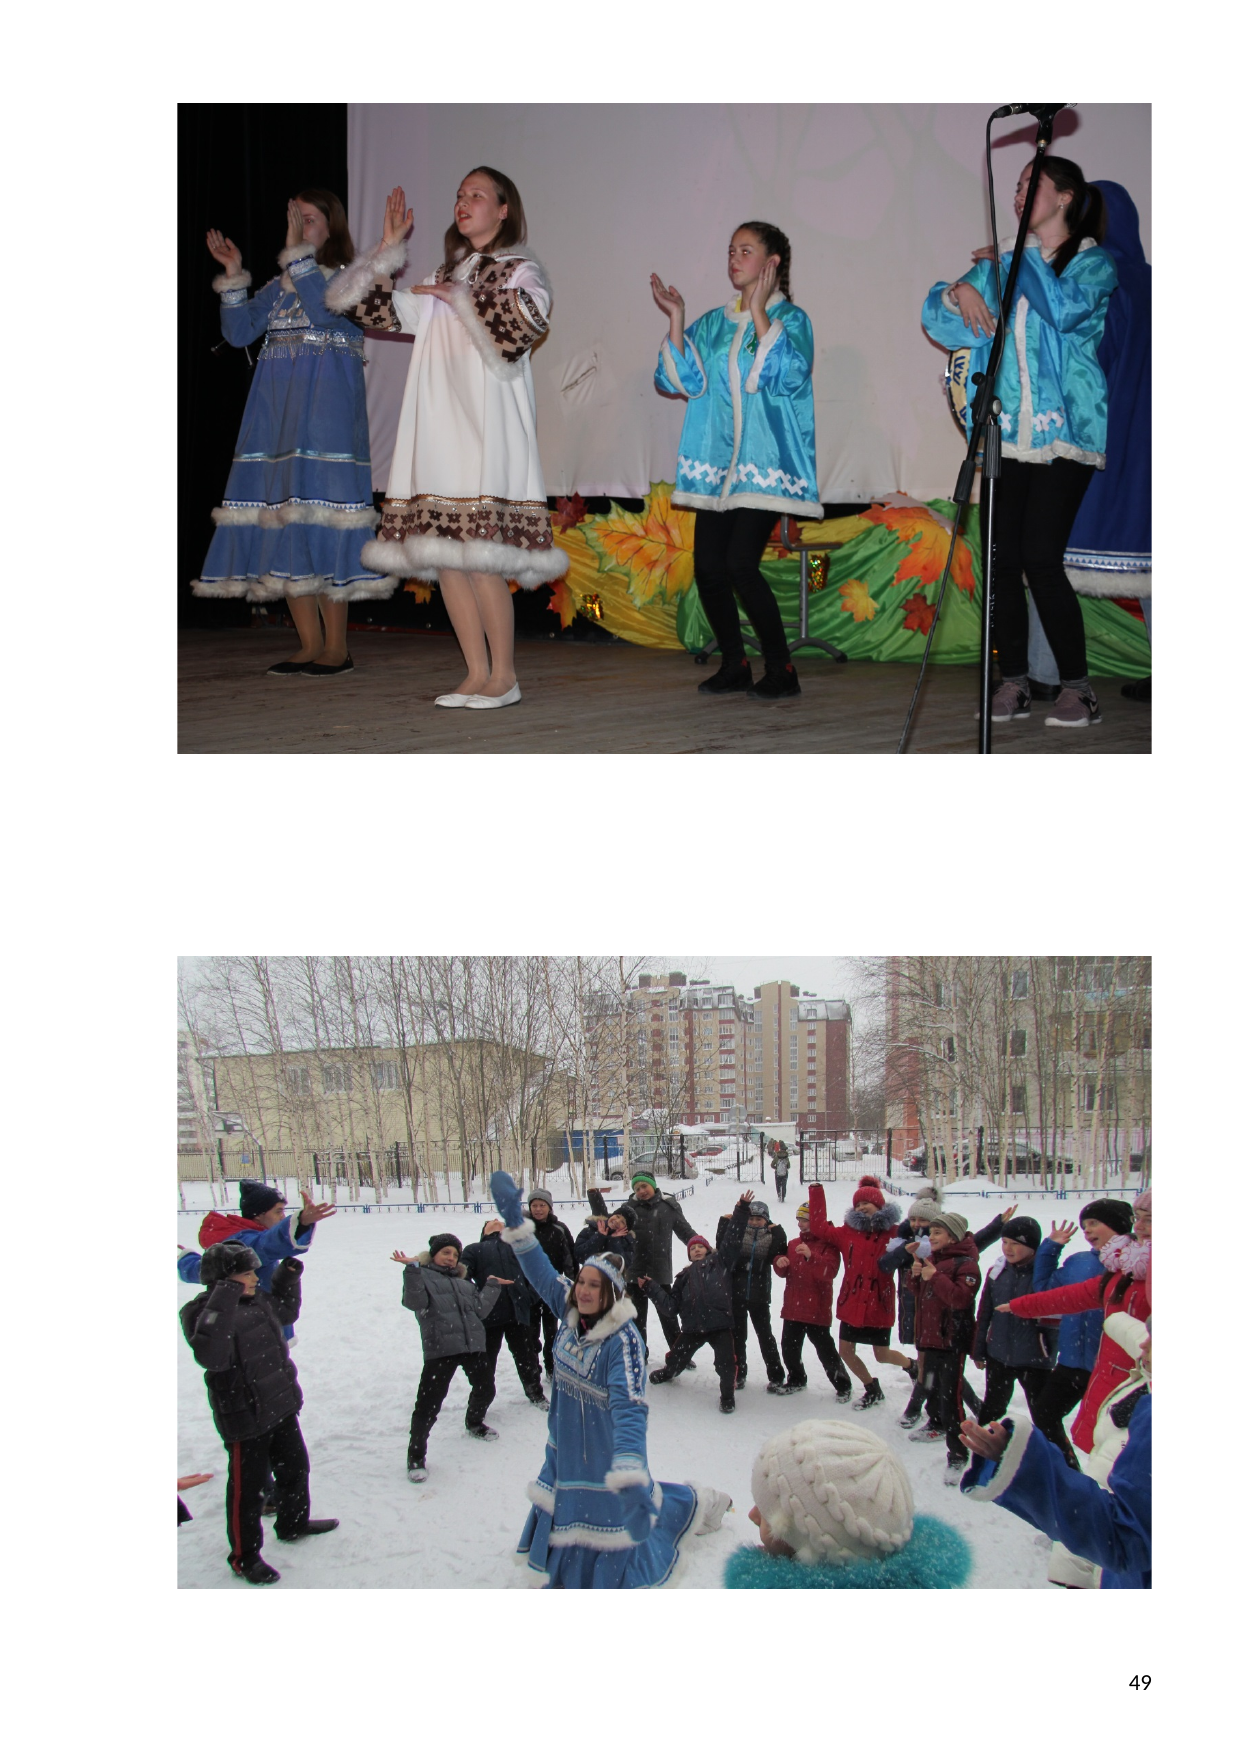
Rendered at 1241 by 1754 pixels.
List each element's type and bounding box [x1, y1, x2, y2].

picture [177, 103, 1152, 754]
picture [177, 956, 1152, 1589]
